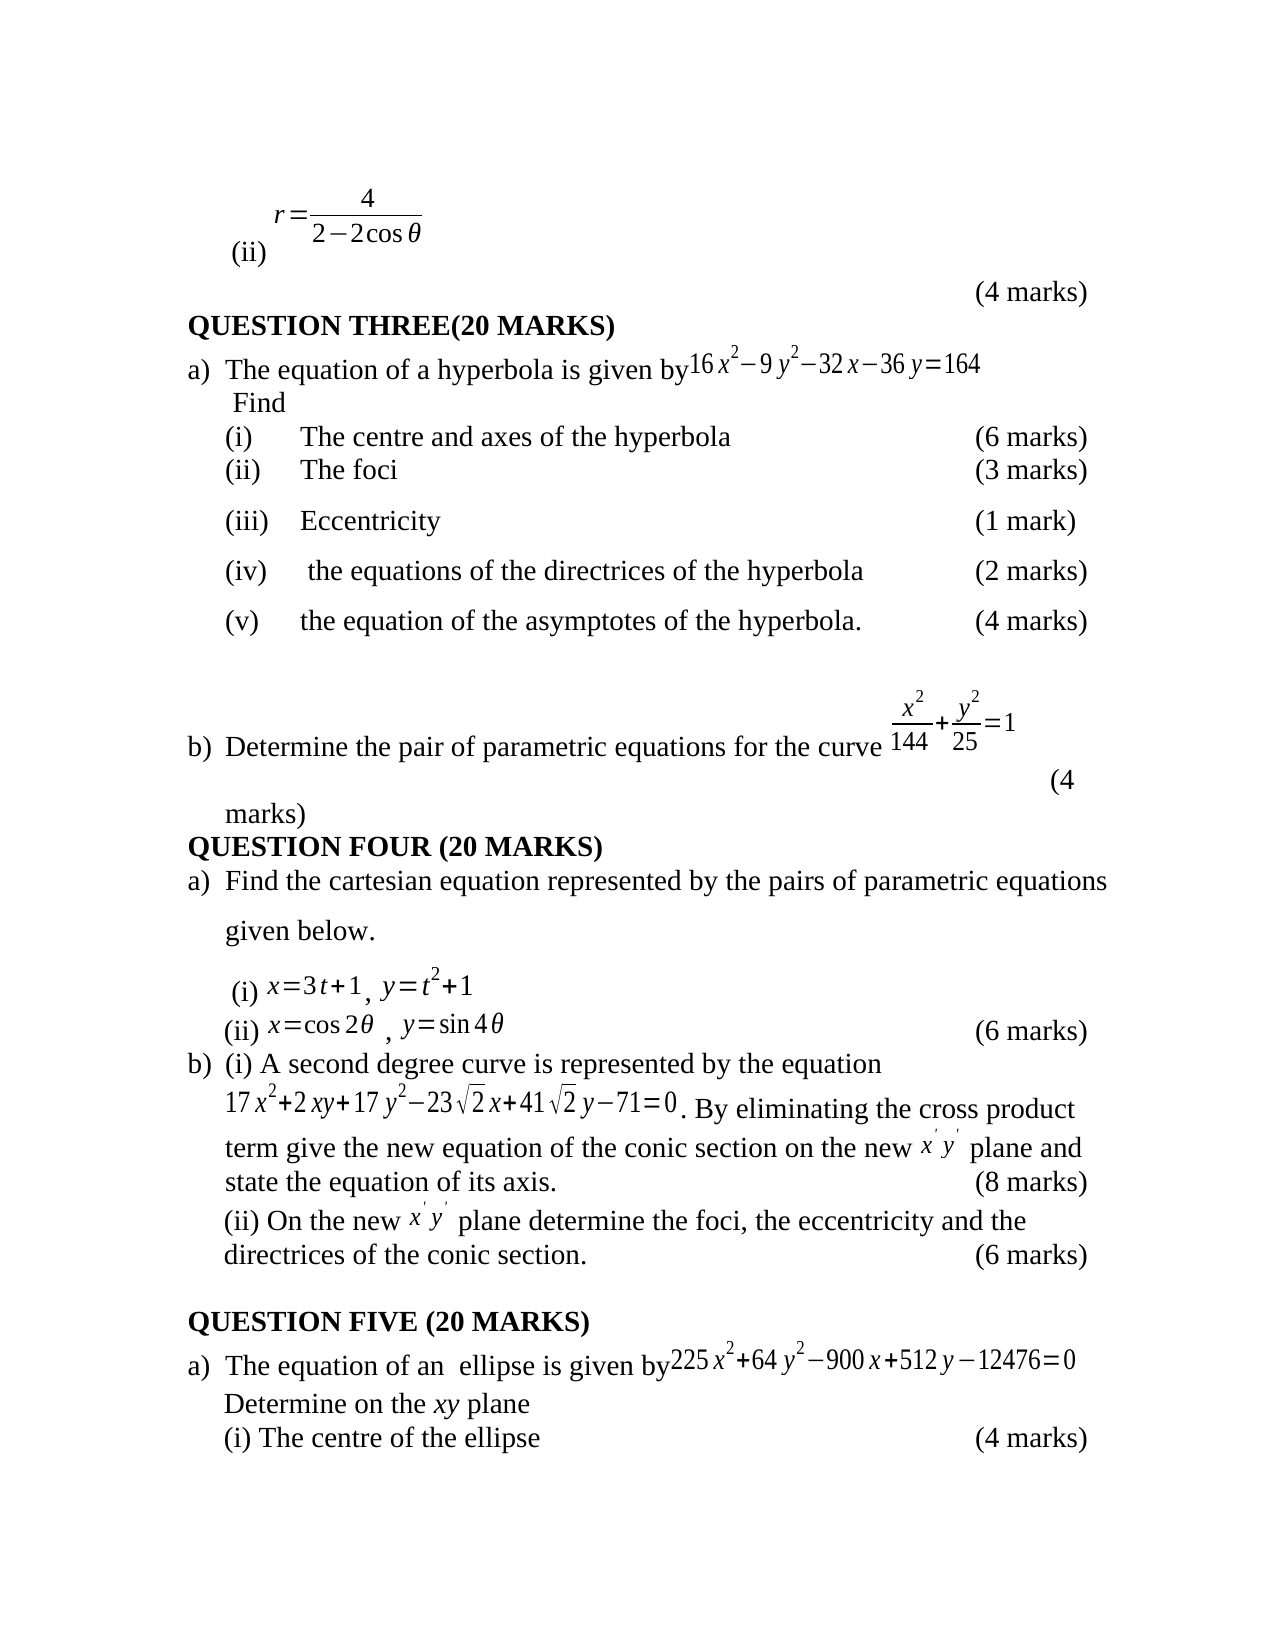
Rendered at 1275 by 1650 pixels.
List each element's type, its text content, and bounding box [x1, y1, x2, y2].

list Find the cartesian equation represented by the pairs of parametric equations given below. [187, 863, 1125, 947]
text (i) , [224, 963, 1125, 1007]
text QUESTION FOUR (20 MARKS) [187, 829, 1125, 863]
text (ii) (4 marks) [224, 183, 1125, 308]
text QUESTION THREE(20 MARKS) [187, 308, 1125, 342]
text (ii) , (6 marks) [224, 1007, 1125, 1046]
list Eccentricity (1 mark) [225, 503, 1125, 536]
list The centre and axes of the hyperbola (6 marks) [225, 419, 1125, 452]
list the equation of the asymptotes of the hyperbola. (4 marks) [225, 603, 1125, 637]
text (ii) On the new plane determine the foci, the eccentricity and the directrices of the conic section. (6 marks) [224, 1198, 1125, 1270]
list The foci (3 marks) [225, 452, 1125, 486]
text Find [225, 385, 1125, 419]
list the equations of the directrices of the hyperbola (2 marks) [225, 553, 1125, 587]
text (i) The centre of the ellipse (4 marks) [224, 1420, 1125, 1453]
text QUESTION FIVE (20 MARKS) [187, 1304, 1125, 1337]
list The equation of a hyperbola is given by [187, 342, 1125, 385]
list (i) A second degree curve is represented by the equation . By eliminating the cross product term give the new equation of the conic section on the new plane and state the equation of its axis. (8 marks) [187, 1046, 1125, 1198]
list Determine the pair of parametric equations for the curve (4 marks) [187, 687, 1125, 829]
text Determine on the xy plane [224, 1386, 1125, 1420]
list The equation of an ellipse is given by [187, 1337, 1125, 1381]
